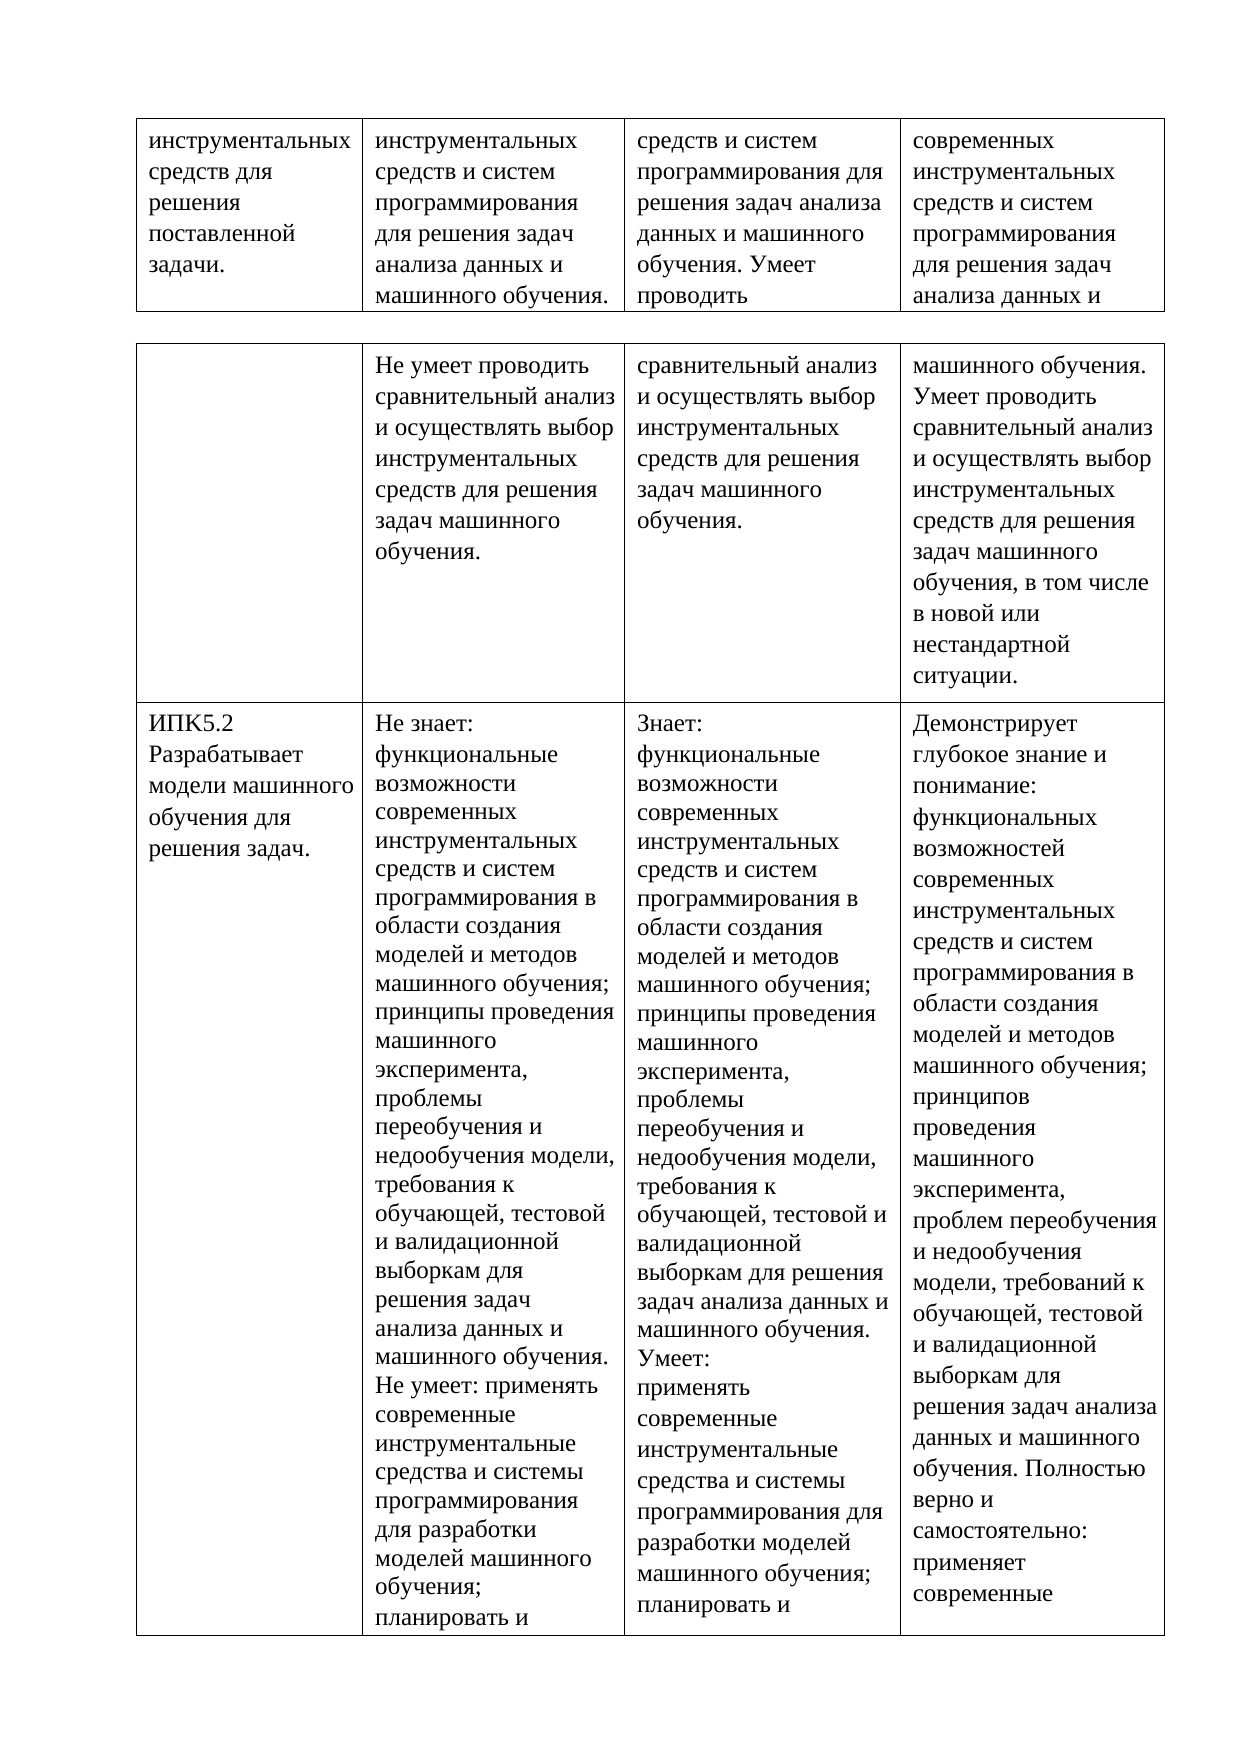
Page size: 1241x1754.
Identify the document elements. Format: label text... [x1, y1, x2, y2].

table_header машинного обучения. Умеет проводить сравнительный анализ и осуществлять выбор инструментальных средств для решения задач машинного обучения, в том числе в новой или нестандартной ситуации. [901, 344, 1164, 702]
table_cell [363, 703, 624, 1635]
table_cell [901, 119, 1164, 311]
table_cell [137, 703, 362, 1635]
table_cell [625, 119, 900, 311]
table_header Не умеет проводить сравнительный анализ и осуществлять выбор инструментальных средств для решения задач машинного обучения. [363, 344, 624, 702]
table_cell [901, 703, 1164, 1635]
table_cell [137, 119, 362, 311]
table_header [137, 344, 362, 702]
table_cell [625, 703, 900, 1635]
table_header сравнительный анализ и осуществлять выбор инструментальных средств для решения задач машинного обучения. [625, 344, 900, 702]
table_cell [363, 119, 624, 311]
